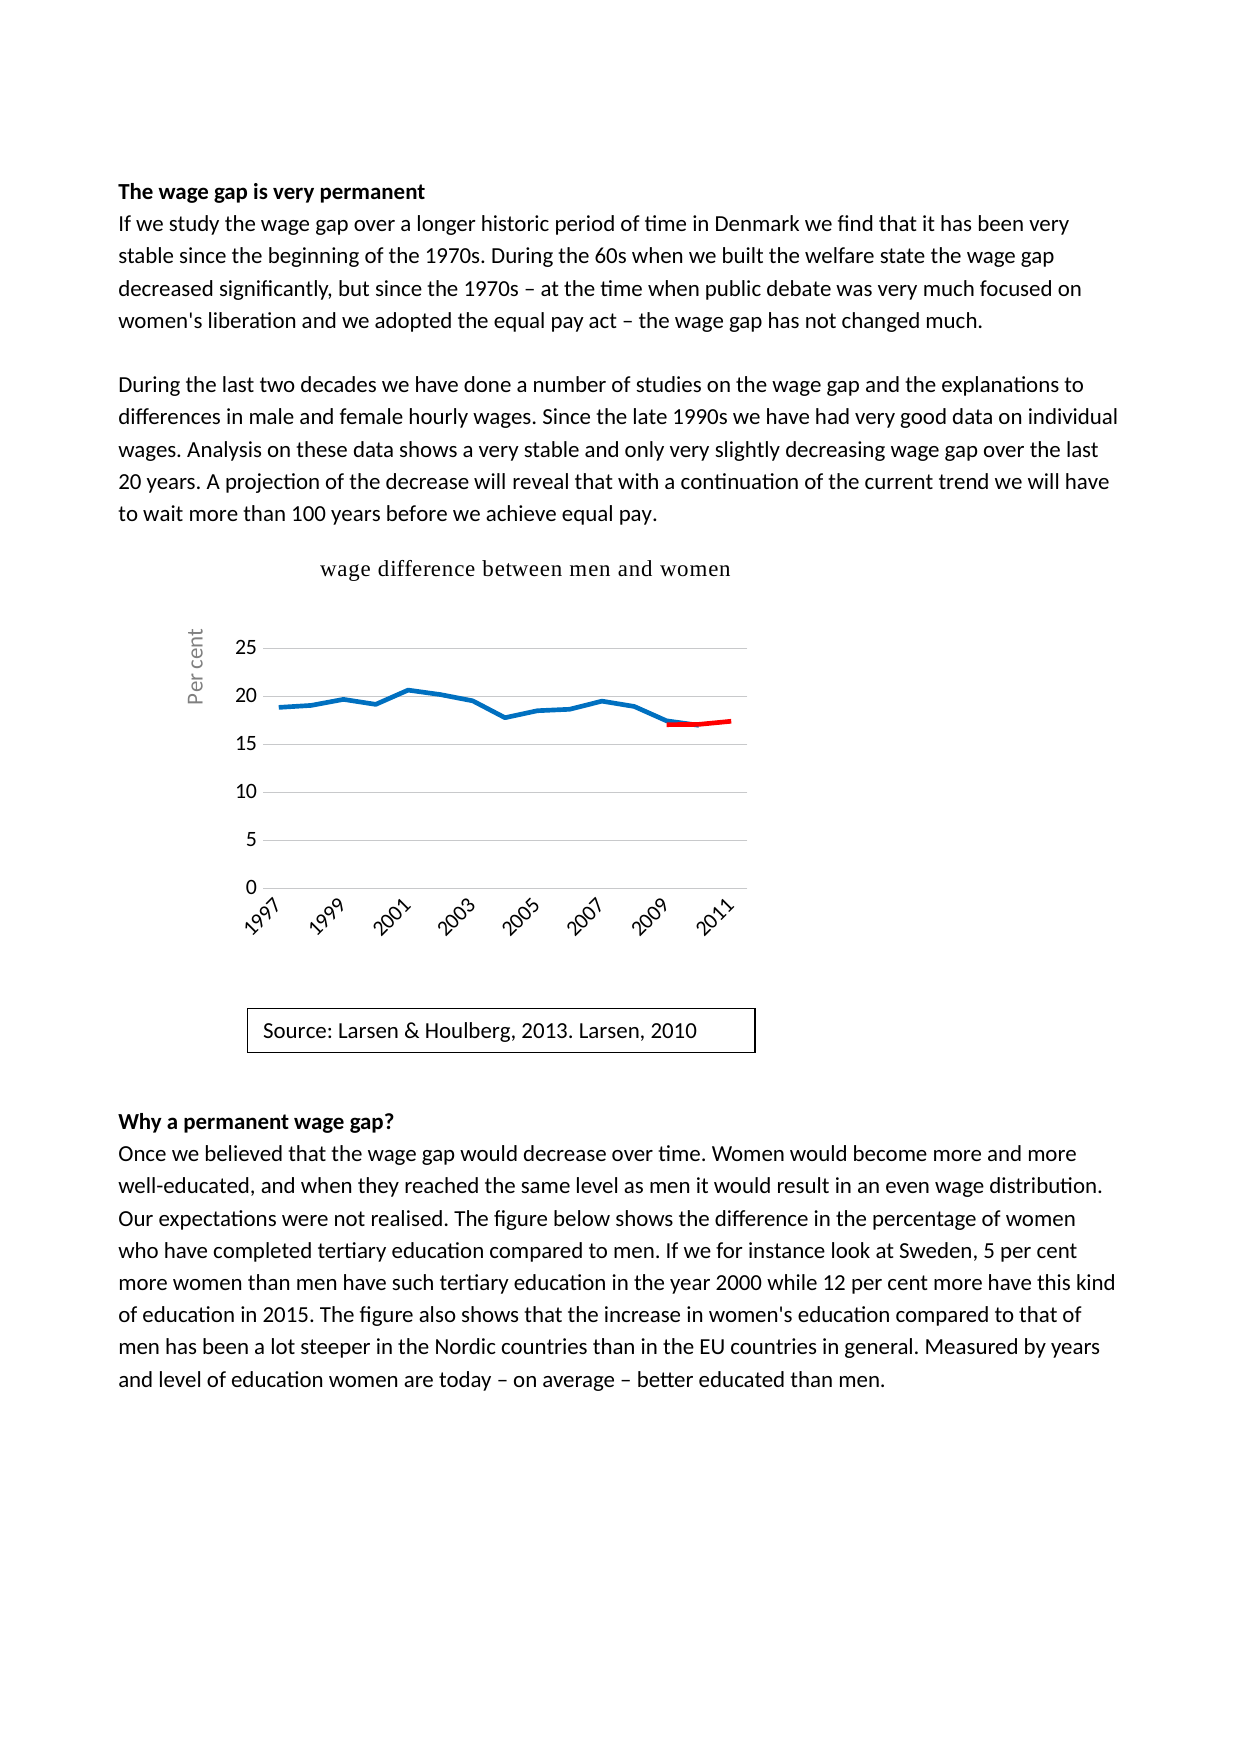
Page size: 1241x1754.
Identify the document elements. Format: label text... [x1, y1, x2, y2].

text Why a permanent wage gap? [118, 1107, 1122, 1135]
text During the last two decades we have done a number of studies on the wage gap and the explanations to differences in male and female hourly wages. Since the late 1990s we have had very good data on individual wages. Analysis on these data shows a very stable and only very slightly decreasing wage gap over the last 20 years. A projection of the decrease will reveal that with a continuation of the current trend we will have to wait more than 100 years before we achieve equal pay. [118, 370, 1122, 527]
text Once we believed that the wage gap would decrease over time. Women would become more and more well-educated, and when they reached the same level as men it would result in an even wage distribution. Our expectations were not realised. The figure below shows the difference in the percentage of women who have completed tertiary education compared to men. If we for instance look at Sweden, 5 per cent more women than men have such tertiary education in the year 2000 while 12 per cent more have this kind of education in 2015. The figure also shows that the increase in women's education compared to that of men has been a lot steeper in the Nordic countries than in the EU countries in general. Measured by years and level of education women are today – on average – better educated than men. [118, 1139, 1122, 1393]
text If we study the wage gap over a longer historic period of time in Denmark we find that it has been very stable since the beginning of the 1970s. During the 60s when we built the welfare state the wage gap decreased significantly, but since the 1970s – at the time when public debate was very much focused on women's liberation and we adopted the equal pay act – the wage gap has not changed much. [118, 209, 1122, 334]
text The wage gap is very permanent [118, 177, 1122, 205]
